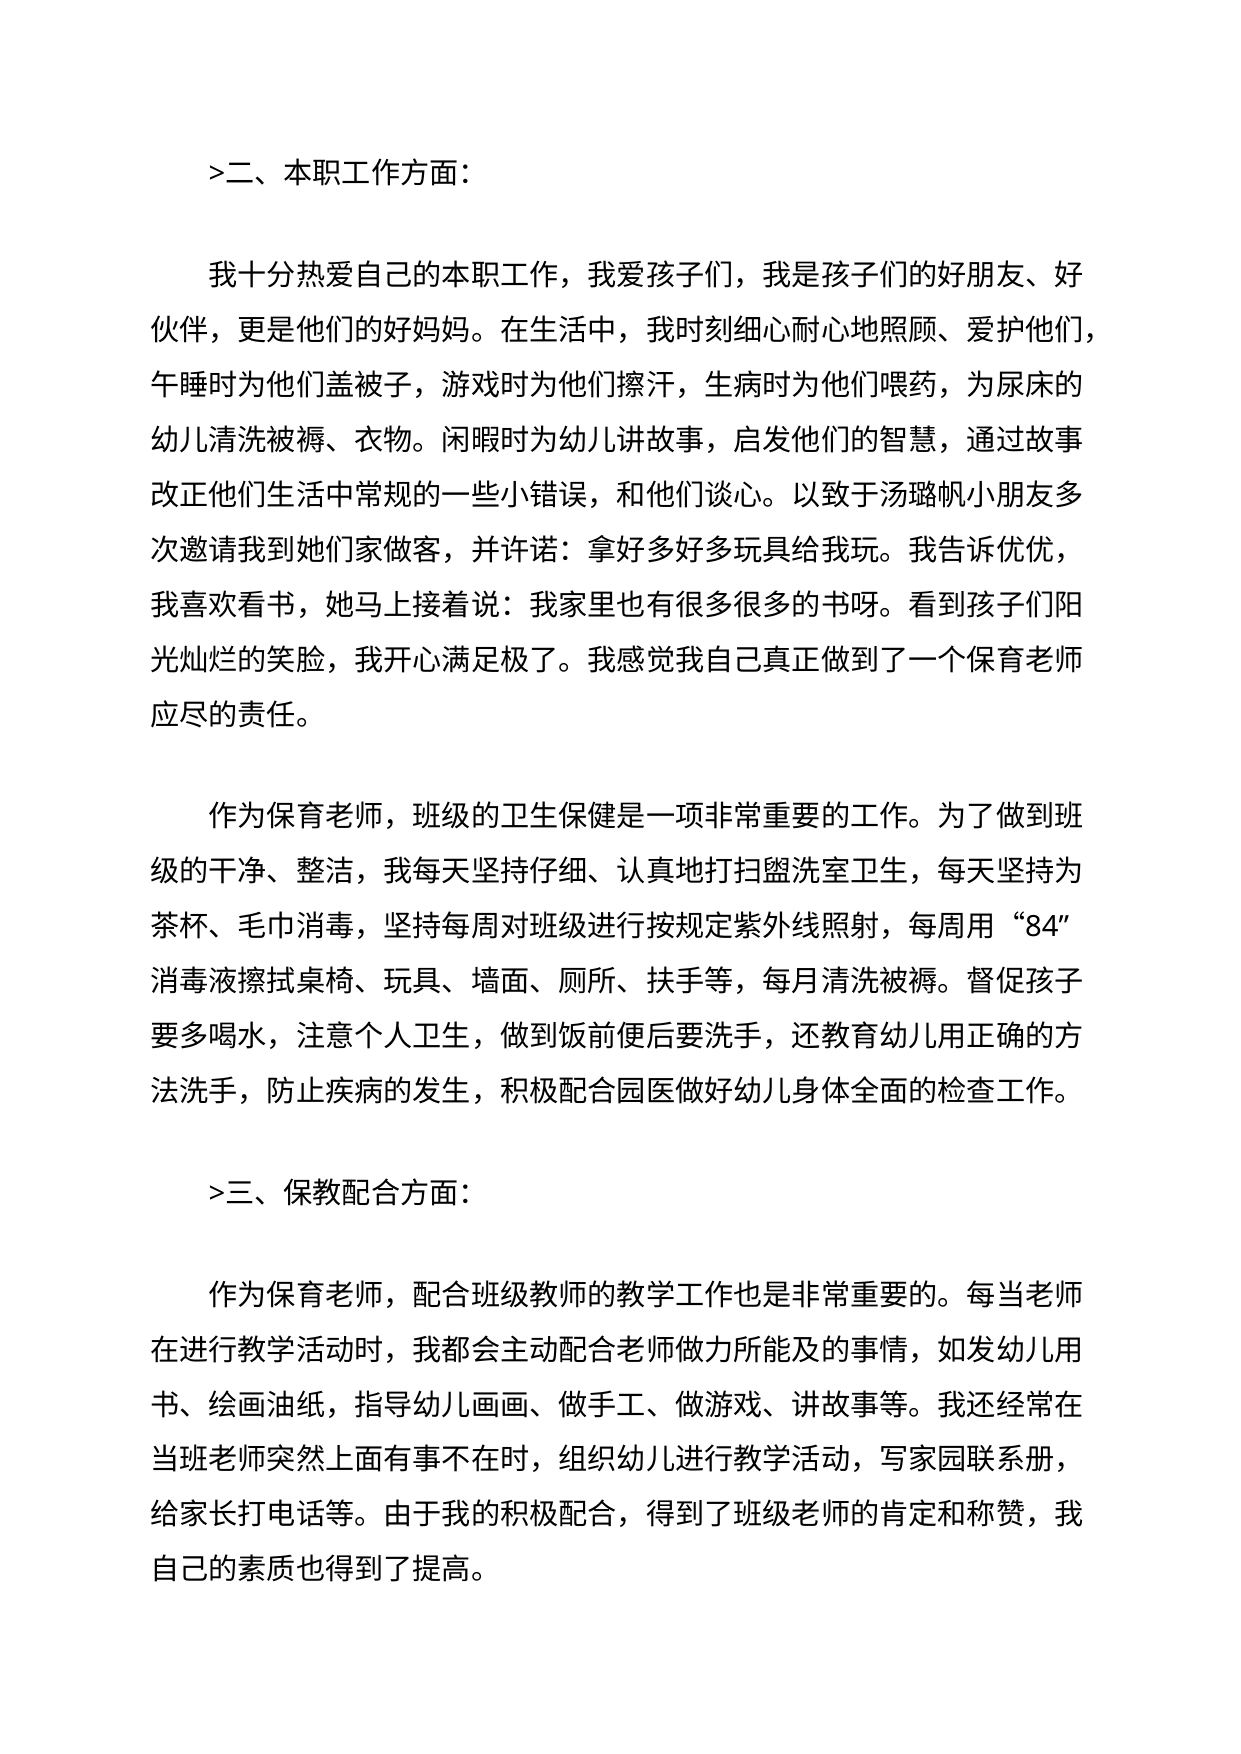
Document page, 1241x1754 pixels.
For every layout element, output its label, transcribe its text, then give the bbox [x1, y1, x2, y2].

text 我十分热爱自己的本职工作，我爱孩子们，我是孩子们的好朋友、好伙伴，更是他们的好妈妈。在生活中，我时刻细心耐心地照顾、爱护他们，午睡时为他们盖被子，游戏时为他们擦汗，生病时为他们喂药，为尿床的幼儿清洗被褥、衣物。闲暇时为幼儿讲故事，启发他们的智慧，通过故事改正他们生活中常规的一些小错误，和他们谈心。以致于汤璐帆小朋友多次邀请我到她们家做客，并许诺：拿好多好多玩具给我玩。我告诉优优，我喜欢看书，她马上接着说：我家里也有很多很多的书呀。看到孩子们阳光灿烂的笑脸，我开心满足极了。我感觉我自己真正做到了一个保育老师应尽的责任。 [150, 252, 1090, 733]
text 作为保育老师，配合班级教师的教学工作也是非常重要的。每当老师在进行教学活动时，我都会主动配合老师做力所能及的事情，如发幼儿用书、绘画油纸，指导幼儿画画、做手工、做游戏、讲故事等。我还经常在当班老师突然上面有事不在时，组织幼儿进行教学活动，写家园联系册，给家长打电话等。由于我的积极配合，得到了班级老师的肯定和称赞，我自己的素质也得到了提高。 [150, 1271, 1090, 1588]
text >二、本职工作方面： [150, 150, 1090, 192]
text 作为保育老师，班级的卫生保健是一项非常重要的工作。为了做到班级的干净、整洁，我每天坚持仔细、认真地打扫盥洗室卫生，每天坚持为茶杯、毛巾消毒，坚持每周对班级进行按规定紫外线照射，每周用“84”消毒液擦拭桌椅、玩具、墙面、厕所、扶手等，每月清洗被褥。督促孩子要多喝水，注意个人卫生，做到饭前便后要洗手，还教育幼儿用正确的方法洗手，防止疾病的发生，积极配合园医做好幼儿身体全面的检查工作。 [150, 793, 1090, 1110]
text >三、保教配合方面： [150, 1169, 1090, 1212]
